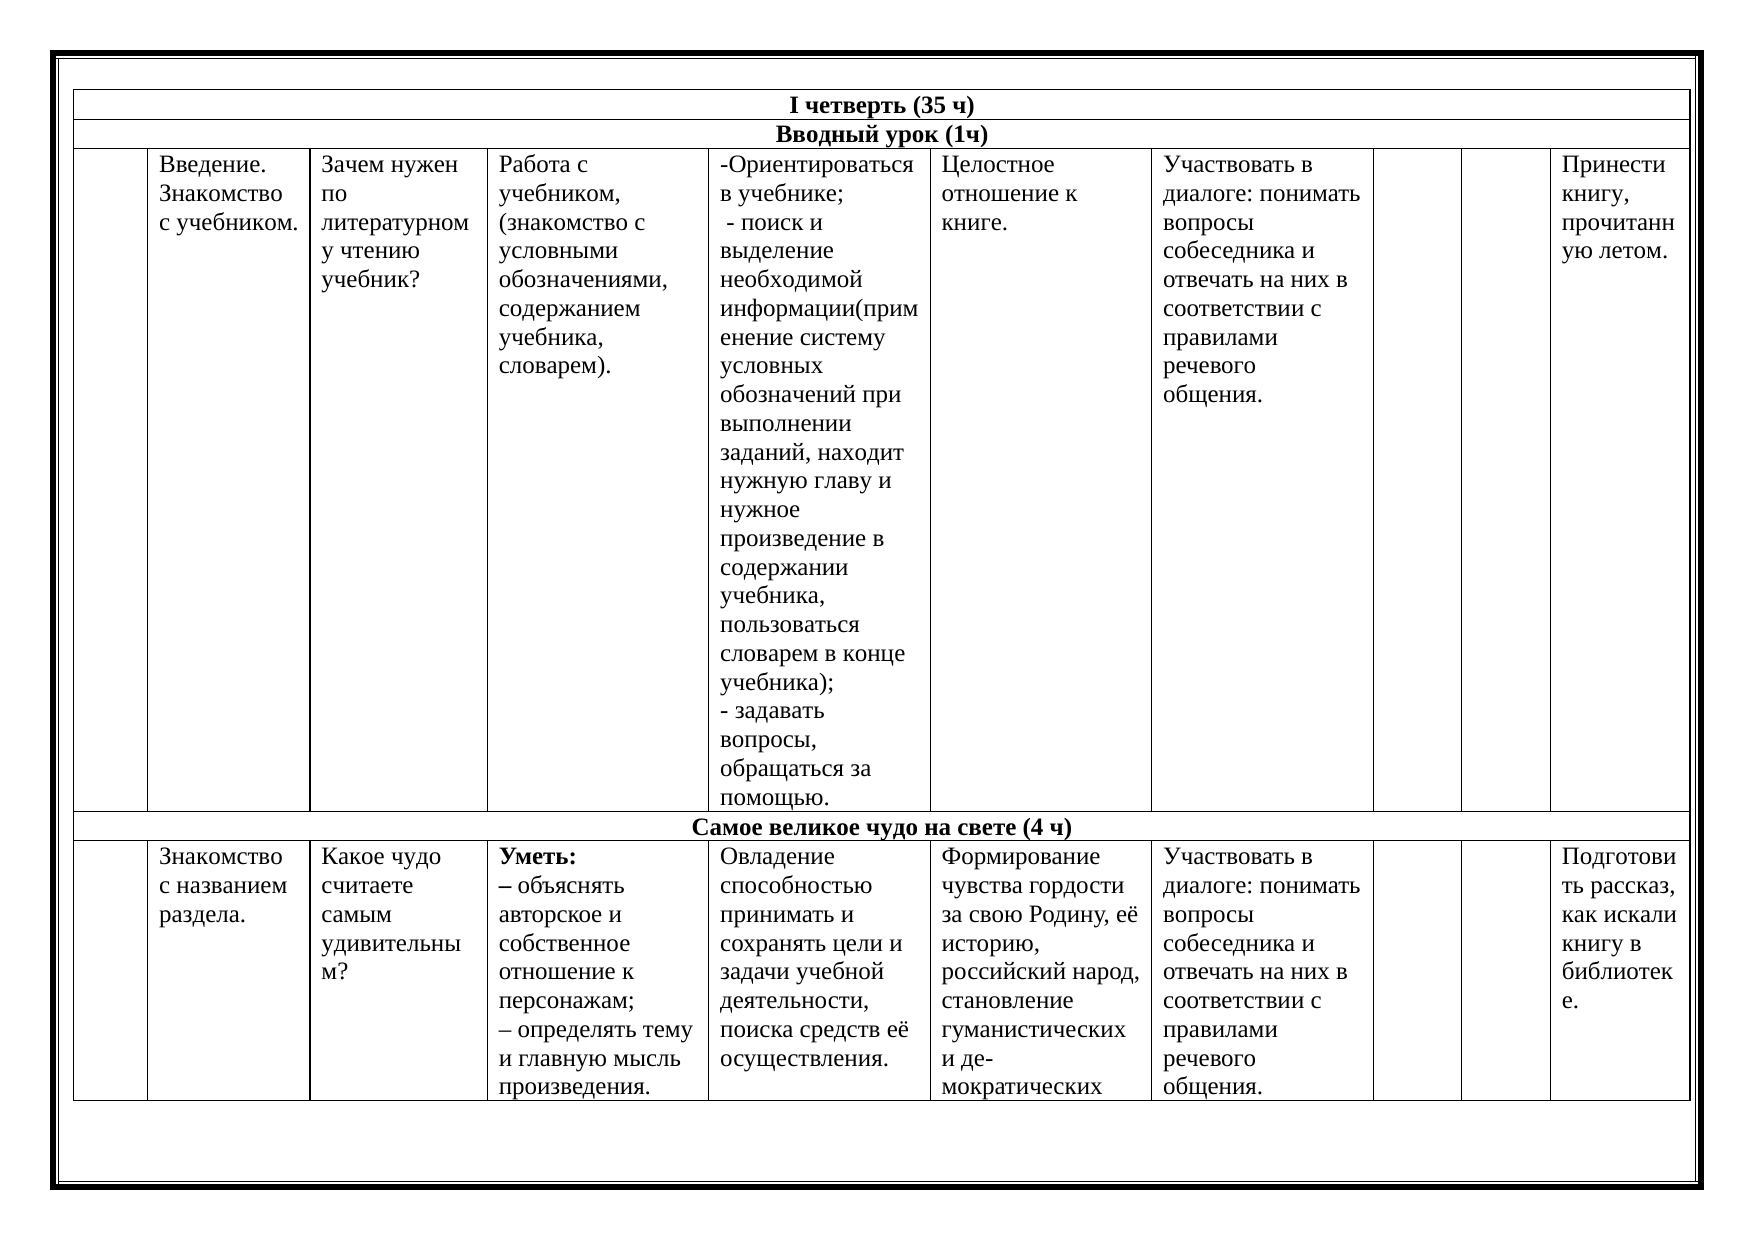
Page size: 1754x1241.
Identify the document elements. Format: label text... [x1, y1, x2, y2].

table_cell Зачем нужен по литературному чтению учебник? [311, 149, 487, 811]
table_cell I четверть (35 ч) [74, 90, 1689, 118]
table_cell Введение. Знакомство с учебником. [148, 149, 309, 811]
table_cell [1462, 149, 1550, 811]
table_cell Самое великое чудо на свете (4 ч) [74, 812, 1689, 840]
table_cell [74, 149, 147, 811]
table_cell Целостное отношение к книге. [931, 149, 1151, 811]
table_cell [1152, 841, 1373, 1100]
table_cell [1374, 841, 1461, 1100]
table_cell [1462, 841, 1550, 1100]
table_cell Работа с учебником, (знакомство с условными обозначениями, содержанием учебника, словарем). [488, 149, 708, 811]
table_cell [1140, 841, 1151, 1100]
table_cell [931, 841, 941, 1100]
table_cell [311, 841, 487, 1100]
table_cell Вводный урок (1ч) [74, 120, 1689, 148]
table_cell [148, 841, 309, 1100]
table_cell [1374, 149, 1461, 811]
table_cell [488, 841, 708, 1100]
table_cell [1551, 841, 1689, 1100]
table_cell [709, 841, 930, 1100]
table_cell -Ориентироваться в учебнике; - поиск и выделение необходимой информации(применение систему условных обозначений при выполнении заданий, находит нужную главу и нужное произведение в содержании учебника, пользоваться словарем в конце учебника); - задавать вопросы, обращаться за помощью. [709, 149, 930, 811]
table_cell Участвовать в диалоге: понимать вопросы собеседника и отвечать на них в соответствии с правилами речевого общения. [1152, 149, 1373, 811]
table_cell [74, 841, 147, 1100]
table_cell Принести книгу, прочитанную летом. [1551, 149, 1689, 811]
